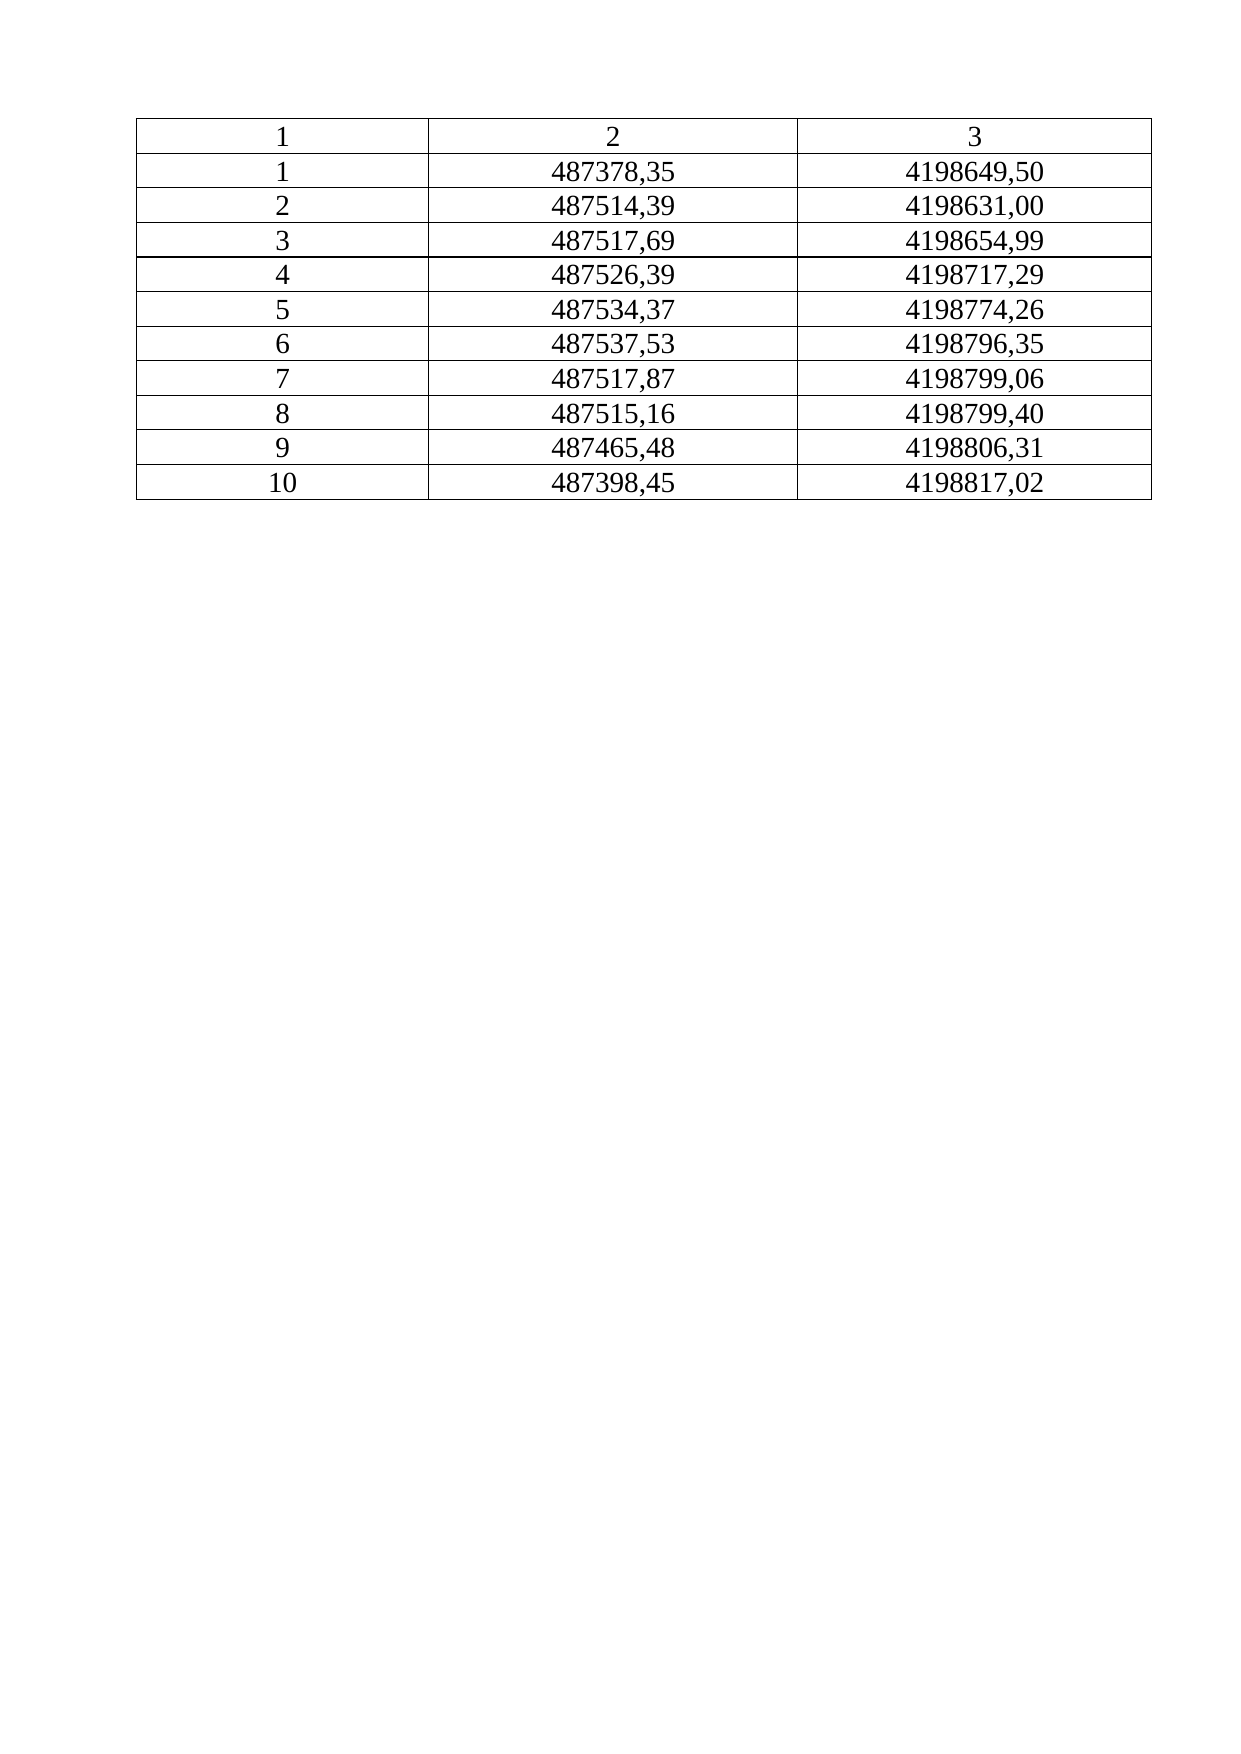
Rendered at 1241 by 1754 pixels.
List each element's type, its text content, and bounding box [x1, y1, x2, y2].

table_cell 487398,45 [429, 465, 797, 498]
table_cell 4198717,29 [798, 258, 1151, 291]
table_cell 487378,35 [429, 154, 797, 187]
table_cell 4198799,40 [798, 396, 1151, 429]
table_cell 4198774,26 [798, 292, 1151, 326]
table_cell 487517,69 [429, 223, 797, 256]
table_cell 487537,53 [429, 327, 797, 360]
table_cell 3 [137, 223, 428, 256]
table_cell 487514,39 [429, 188, 797, 222]
table_cell 3 [798, 119, 1151, 153]
table_cell 2 [429, 119, 797, 153]
table_cell 487526,39 [429, 258, 797, 291]
table_cell 6 [137, 327, 428, 360]
table_cell 4198796,35 [798, 327, 1151, 360]
table_cell 487465,48 [429, 430, 797, 464]
table_cell 1 [137, 154, 428, 187]
table_cell 487534,37 [429, 292, 797, 326]
table_cell 4198799,06 [798, 361, 1151, 395]
table_cell 10 [137, 465, 428, 498]
table_cell 487517,87 [429, 361, 797, 395]
table_cell 5 [137, 292, 428, 326]
table_cell 2 [137, 188, 428, 222]
table_cell 4198806,31 [798, 430, 1151, 464]
table_cell 4198654,99 [798, 223, 1151, 256]
table_cell 487515,16 [429, 396, 797, 429]
table_cell 7 [137, 361, 428, 395]
table_cell 8 [137, 396, 428, 429]
table_cell 4198631,00 [798, 188, 1151, 222]
table_cell 4198817,02 [798, 465, 1151, 498]
table_cell 4 [137, 258, 428, 291]
table_cell 9 [137, 430, 428, 464]
table_cell 1 [137, 119, 428, 153]
table_cell 4198649,50 [798, 154, 1151, 187]
